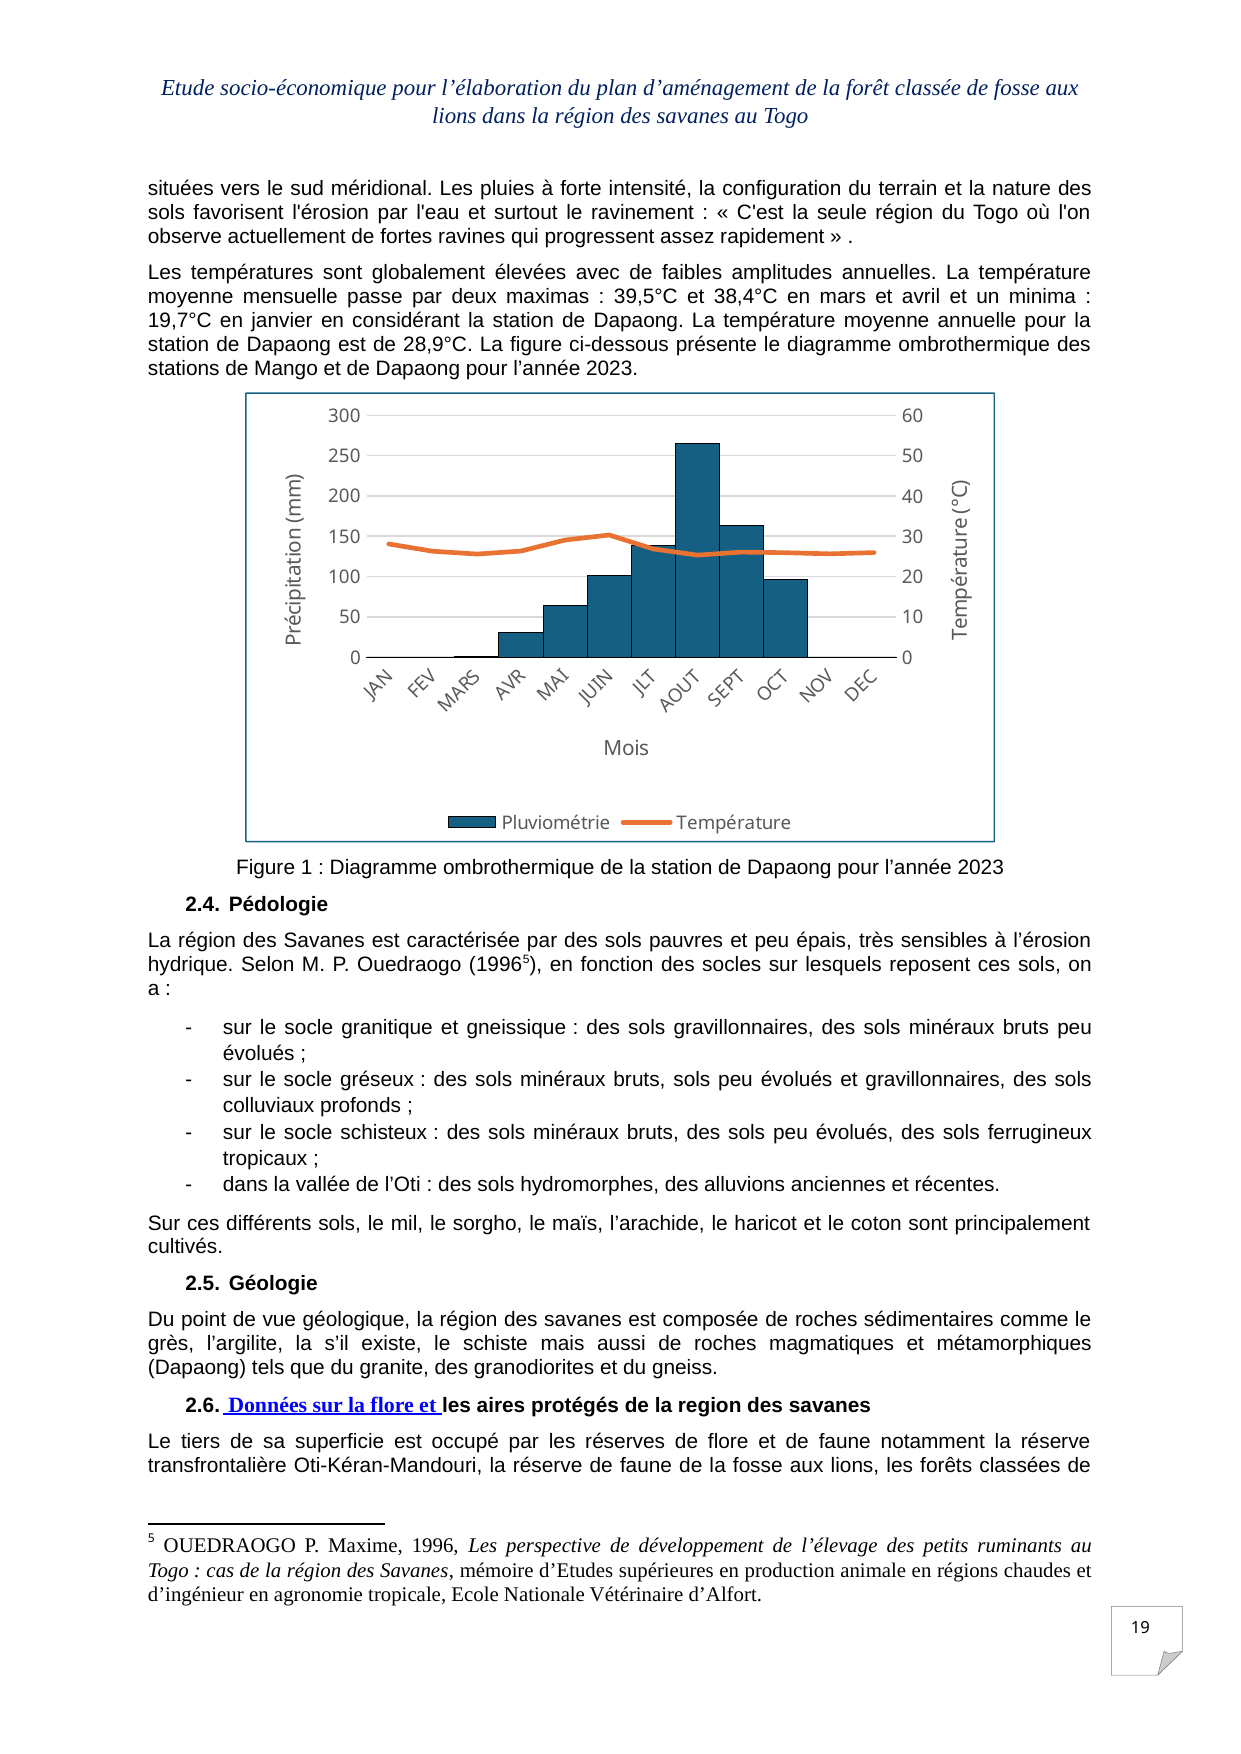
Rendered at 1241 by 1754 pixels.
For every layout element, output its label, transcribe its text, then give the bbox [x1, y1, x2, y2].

text La région des Savanes est caractérisée par des sols pauvres et peu épais, très sensibles à l’érosion hydrique. Selon M. P. Ouedraogo (1996), en fonction des socles sur lesquels reposent ces sols, on a : [148, 928, 1093, 1000]
text Sur ces différents sols, le mil, le sorgho, le maïs, l’arachide, le haricot et le coton sont principalement cultivés. [148, 1210, 1093, 1258]
text Figure 1 : Diagramme ombrothermique de la station de Dapaong pour l’année 2023 [148, 855, 1093, 879]
text Du point de vue géologique, la région des savanes est composée de roches sédimentaires comme le grès, l’argilite, la s’il existe, le schiste mais aussi de roches magmatiques et métamorphiques (Dapaong) tels que du granite, des granodiorites et du gneiss. [148, 1307, 1093, 1379]
subtitle Pédologie [185, 891, 1093, 915]
list sur le socle granitique et gneissique : des sols gravillonnaires, des sols minéraux bruts peu évolués ; [185, 1012, 1093, 1064]
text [148, 176, 1093, 248]
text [148, 1429, 1093, 1477]
subtitle Géologie [185, 1271, 1093, 1295]
subtitle Données sur la flore et les aires protégés de la region des savanes [185, 1392, 1093, 1417]
list sur le socle gréseux : des sols minéraux bruts, sols peu évolués et gravillonnaires, des sols colluviaux profonds ; [185, 1064, 1093, 1117]
list sur le socle schisteux : des sols minéraux bruts, des sols peu évolués, des sols ferrugineux tropicaux ; [185, 1117, 1093, 1169]
text Les températures sont globalement élevées avec de faibles amplitudes annuelles. La température moyenne mensuelle passe par deux maximas : 39,5°C et 38,4°C en mars et avril et un minima : 19,7°C en janvier en considérant la station de Dapaong. La température moyenne annuelle pour la station de Dapaong est de 28,9°C. La figure ci-dessous présente le diagramme ombrothermique des stations de Mango et de Dapaong pour l’année 2023. [148, 260, 1093, 380]
list dans la vallée de l’Oti : des sols hydromorphes, des alluvions anciennes et récentes. [185, 1169, 1093, 1198]
